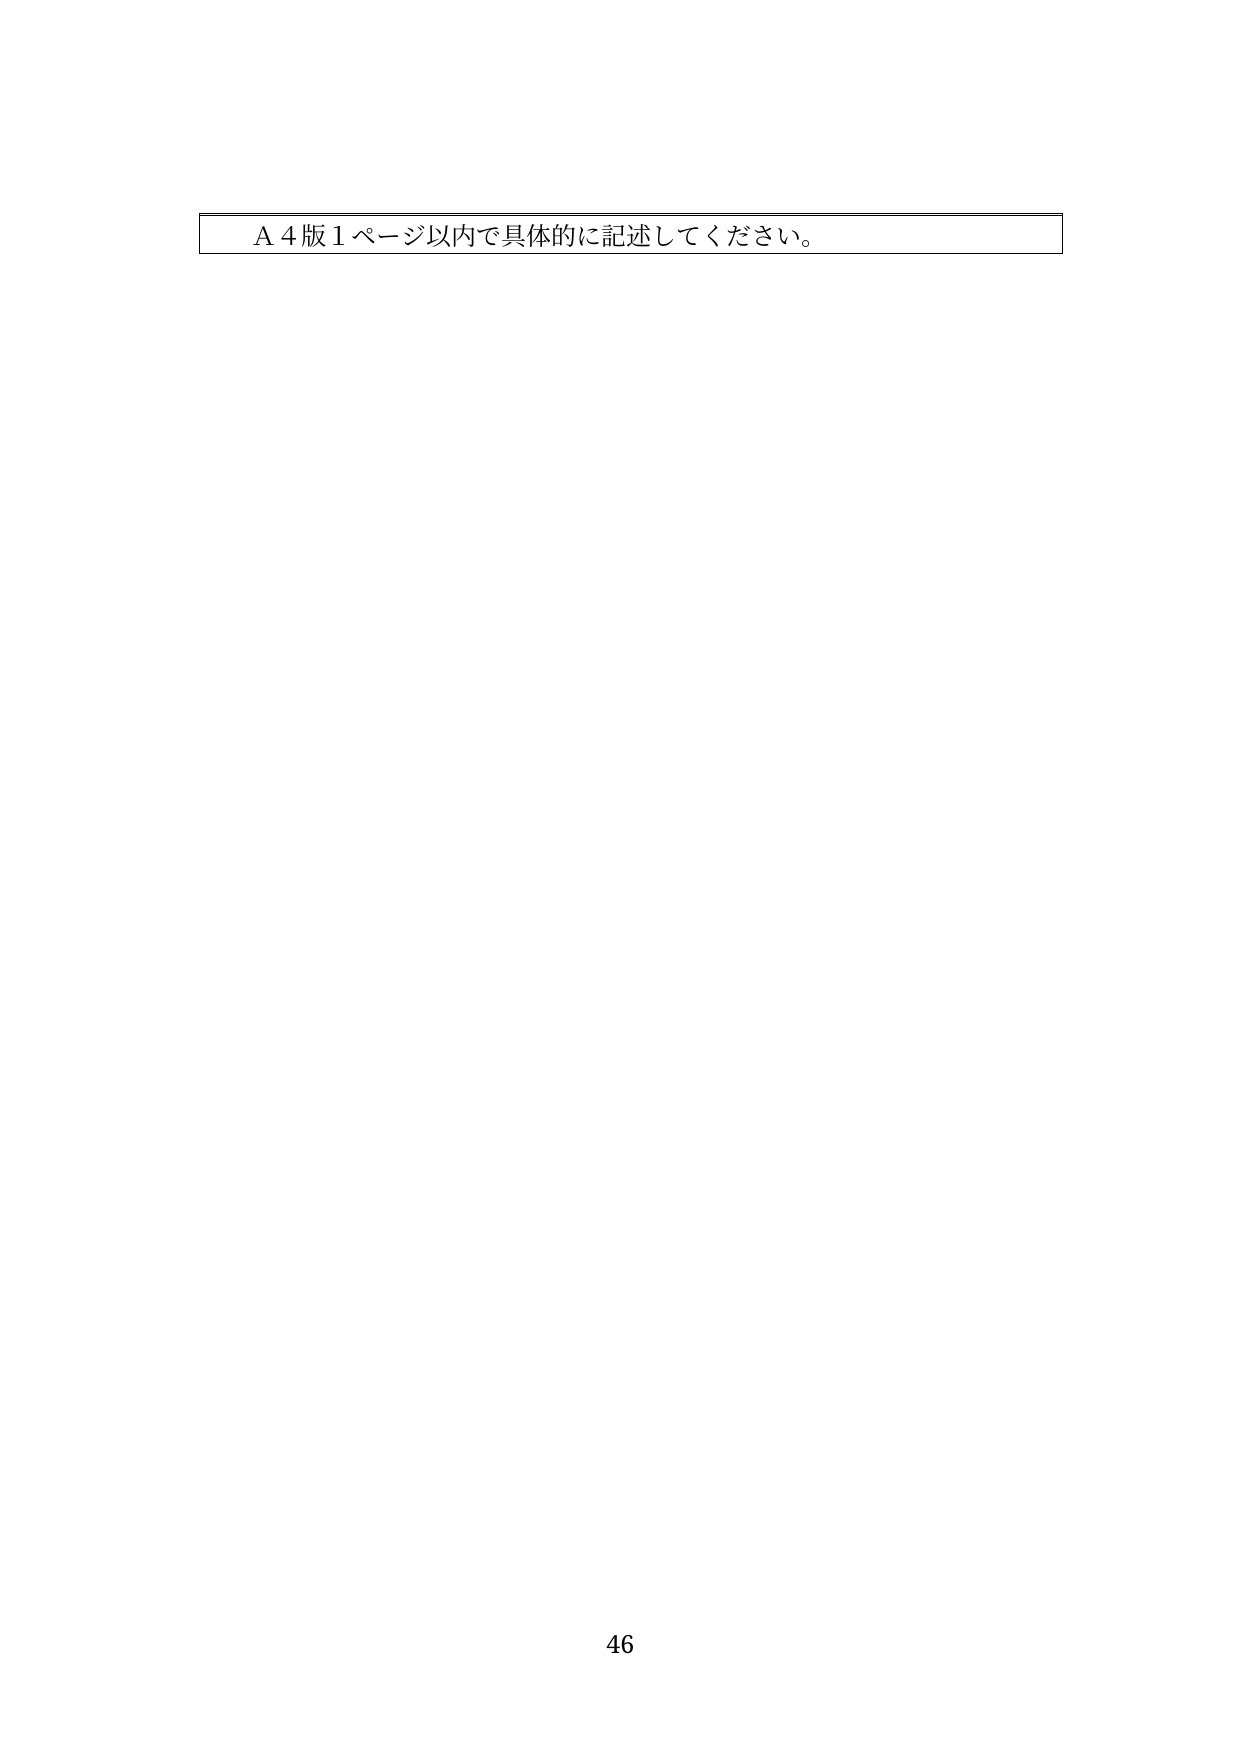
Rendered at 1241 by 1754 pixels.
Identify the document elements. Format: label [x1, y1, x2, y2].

table_cell [200, 216, 1062, 253]
